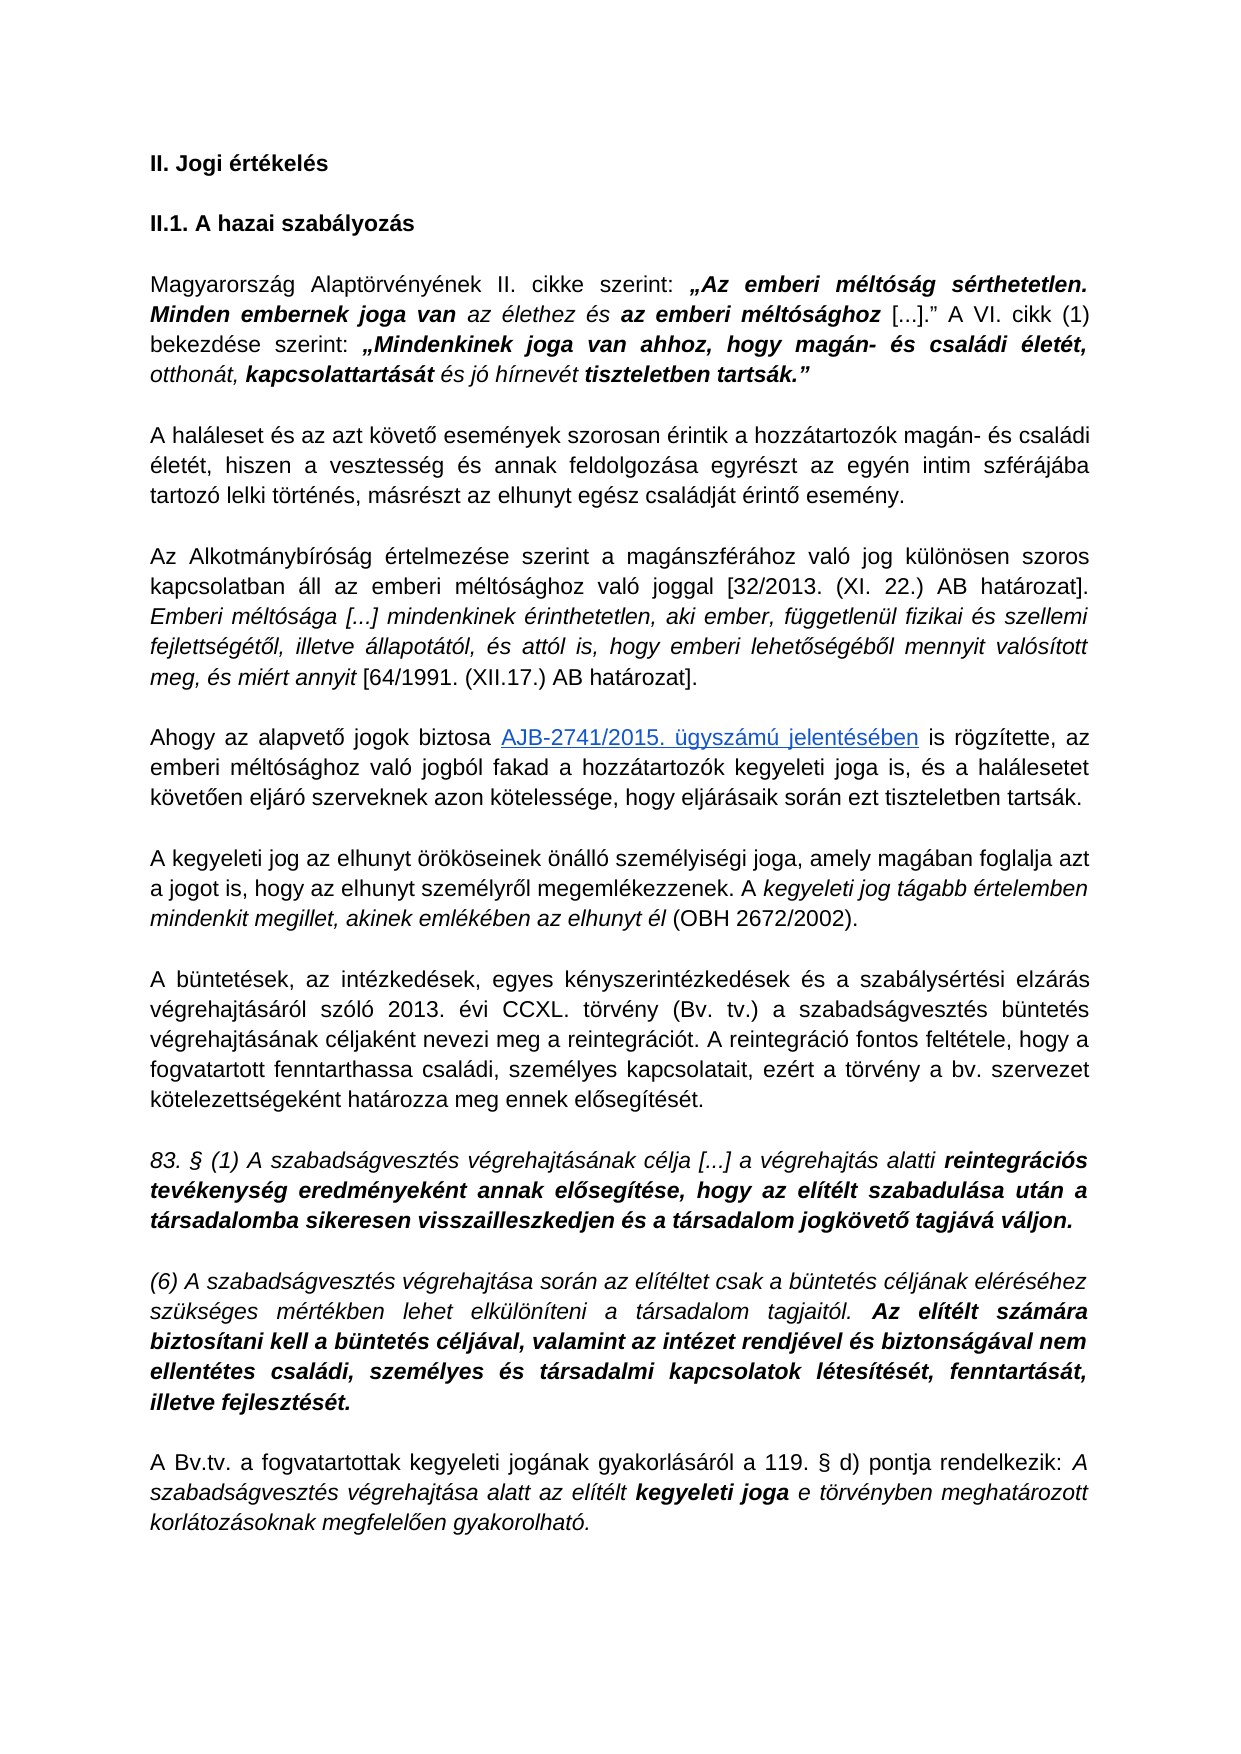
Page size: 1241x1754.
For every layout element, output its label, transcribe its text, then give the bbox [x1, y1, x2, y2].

text Magyarország Alaptörvényének II. cikke szerint: „Az emberi méltóság sérthetetlen. Minden embernek joga van az élethez és az emberi méltósághoz [...].” A VI. cikk (1) bekezdése szerint: „Mindenkinek joga van ahhoz, hogy magán- és családi életét, otthonát, kapcsolattartását és jó hírnevét tiszteletben tartsák.” [150, 271, 1090, 388]
text II.1. A hazai szabályozás [150, 210, 1090, 237]
text Az Alkotmánybíróság értelmezése szerint a magánszférához való jog különösen szoros kapcsolatban áll az emberi méltósághoz való joggal [32/2013. (XI. 22.) AB határozat]. Emberi méltósága [...] mindenkinek érinthetetlen, aki ember, függetlenül fizikai és szellemi fejlettségétől, illetve állapotától, és attól is, hogy emberi lehetőségéből mennyit valósított meg, és miért annyit [64/1991. (XII.17.) AB határozat]. [150, 543, 1090, 690]
text (6) A szabadságvesztés végrehajtása során az elítéltet csak a büntetés céljának eléréséhez szükséges mértékben lehet elkülöníteni a társadalom tagjaitól. Az elítélt számára biztosítani kell a büntetés céljával, valamint az intézet rendjével és biztonságával nem ellentétes családi, személyes és társadalmi kapcsolatok létesítését, fenntartását, illetve fejlesztését. [150, 1268, 1090, 1415]
text A büntetések, az intézkedések, egyes kényszerintézkedések és a szabálysértési elzárás végrehajtásáról szóló 2013. évi CCXL. törvény (Bv. tv.) a szabadságvesztés büntetés végrehajtásának céljaként nevezi meg a reintegrációt. A reintegráció fontos feltétele, hogy a fogvatartott fenntarthassa családi, személyes kapcsolatait, ezért a törvény a bv. szervezet kötelezettségeként határozza meg ennek elősegítését. [150, 966, 1090, 1113]
text A haláleset és az azt követő események szorosan érintik a hozzátartozók magán- és családi életét, hiszen a vesztesség és annak feldolgozása egyrészt az egyén intim szférájába tartozó lelki történés, másrészt az elhunyt egész családját érintő esemény. [150, 422, 1090, 509]
text 83. § (1) A szabadságvesztés végrehajtásának célja [...] a végrehajtás alatti reintegrációs tevékenység eredményeként annak elősegítése, hogy az elítélt szabadulása után a társadalomba sikeresen visszailleszkedjen és a társadalom jogkövető tagjává váljon. [150, 1147, 1090, 1234]
text Ahogy az alapvető jogok biztosa AJB-2741/2015. ügyszámú jelentésében is rögzítette, az emberi méltósághoz való jogból fakad a hozzátartozók kegyeleti joga is, és a halálesetet követően eljáró szerveknek azon kötelessége, hogy eljárásaik során ezt tiszteletben tartsák. [150, 724, 1090, 811]
text A Bv.tv. a fogvatartottak kegyeleti jogának gyakorlásáról a 119. § d) pontja rendelkezik: A szabadságvesztés végrehajtása alatt az elítélt kegyeleti joga e törvényben meghatározott korlátozásoknak megfelelően gyakorolható. [150, 1449, 1090, 1536]
text II. Jogi értékelés [150, 150, 1090, 176]
text A kegyeleti jog az elhunyt örököseinek önálló személyiségi joga, amely magában foglalja azt a jogot is, hogy az elhunyt személyről megemlékezzenek. A kegyeleti jog tágabb értelemben mindenkit megillet, akinek emlékében az elhunyt él (OBH 2672/2002). [150, 845, 1090, 932]
